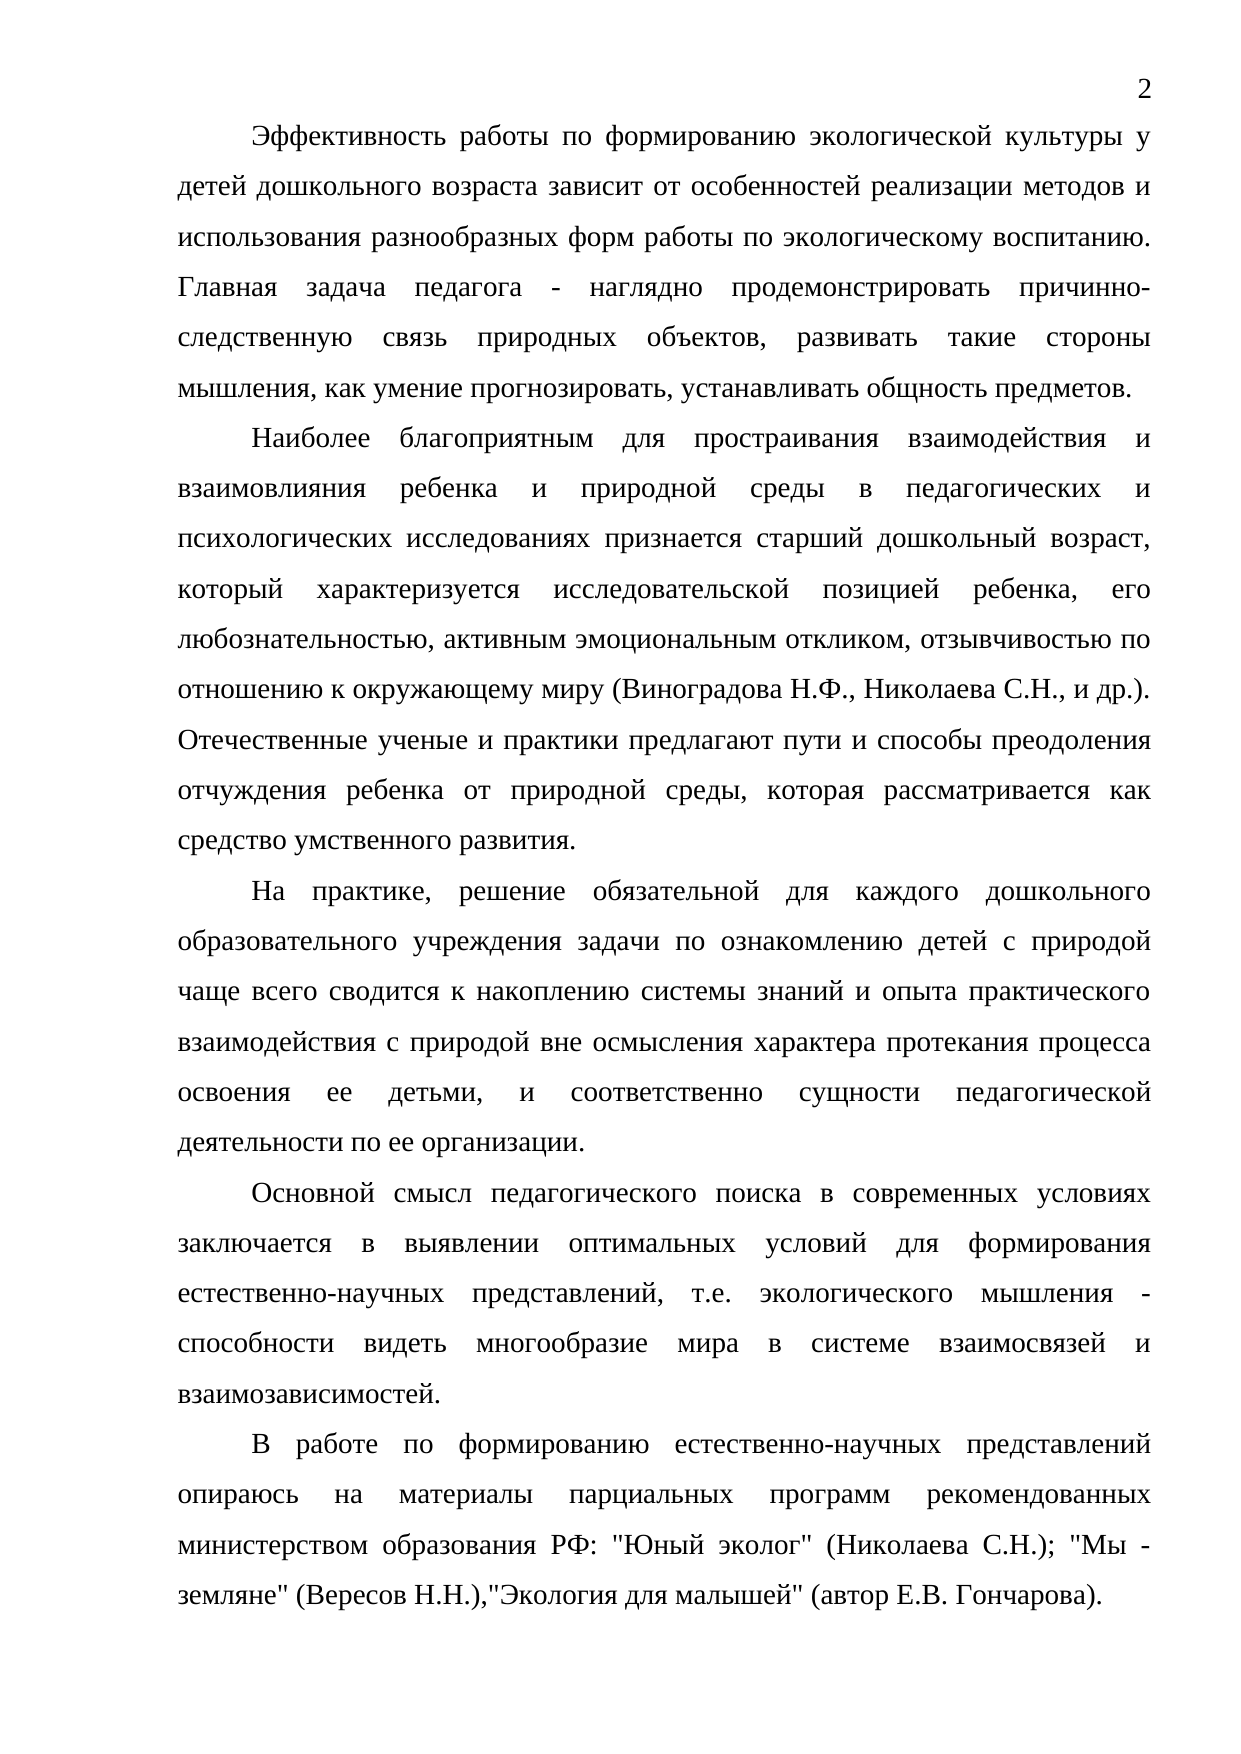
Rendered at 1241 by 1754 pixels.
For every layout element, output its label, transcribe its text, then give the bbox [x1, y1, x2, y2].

text Основной смысл педагогического поиска в современных условиях заключается в выявлении оптимальных условий для формирования естественно-научных представлений, т.е. экологического мышления - способности видеть многообразие мира в системе взаимосвязей и взаимозависимостей. [177, 1175, 1152, 1409]
text Эффективность работы по формированию экологической культуры у детей дошкольного возраста зависит от особенностей реализации методов и использования разнообразных форм работы по экологическому воспитанию. Главная задача педагога - наглядно продемонстрировать причинно-следственную связь природных объектов, развивать такие стороны мышления, как умение прогнозировать, устанавливать общность предметов. [177, 118, 1152, 403]
text В работе по формированию естественно-научных представлений опираюсь на материалы парциальных программ рекомендованных министерством образования РФ: "Юный эколог" (Николаева С.Н.); "Мы -земляне" (Вересов Н.Н.),"Экология для малышей" (автор Е.В. Гончарова). [177, 1426, 1152, 1611]
text Наиболее благоприятным для простраивания взаимодействия и взаимовлияния ребенка и природной среды в педагогических и психологических исследованиях признается старший дошкольный возраст, который характеризуется исследовательской позицией ребенка, его любознательностью, активным эмоциональным откликом, отзывчивостью по отношению к окружающему миру (Виноградова Н.Ф., Николаева С.Н., и др.). Отечественные ученые и практики предлагают пути и способы преодоления отчуждения ребенка от природной среды, которая рассматривается как средство умственного развития. [177, 420, 1152, 856]
text На практике, решение обязательной для каждого дошкольного образовательного учреждения задачи по ознакомлению детей с природой чаще всего сводится к накоплению системы знаний и опыта практического взаимодействия с природой вне осмысления характера протекания процесса освоения ее детьми, и соответственно сущности педагогической деятельности по ее организации. [177, 873, 1152, 1158]
